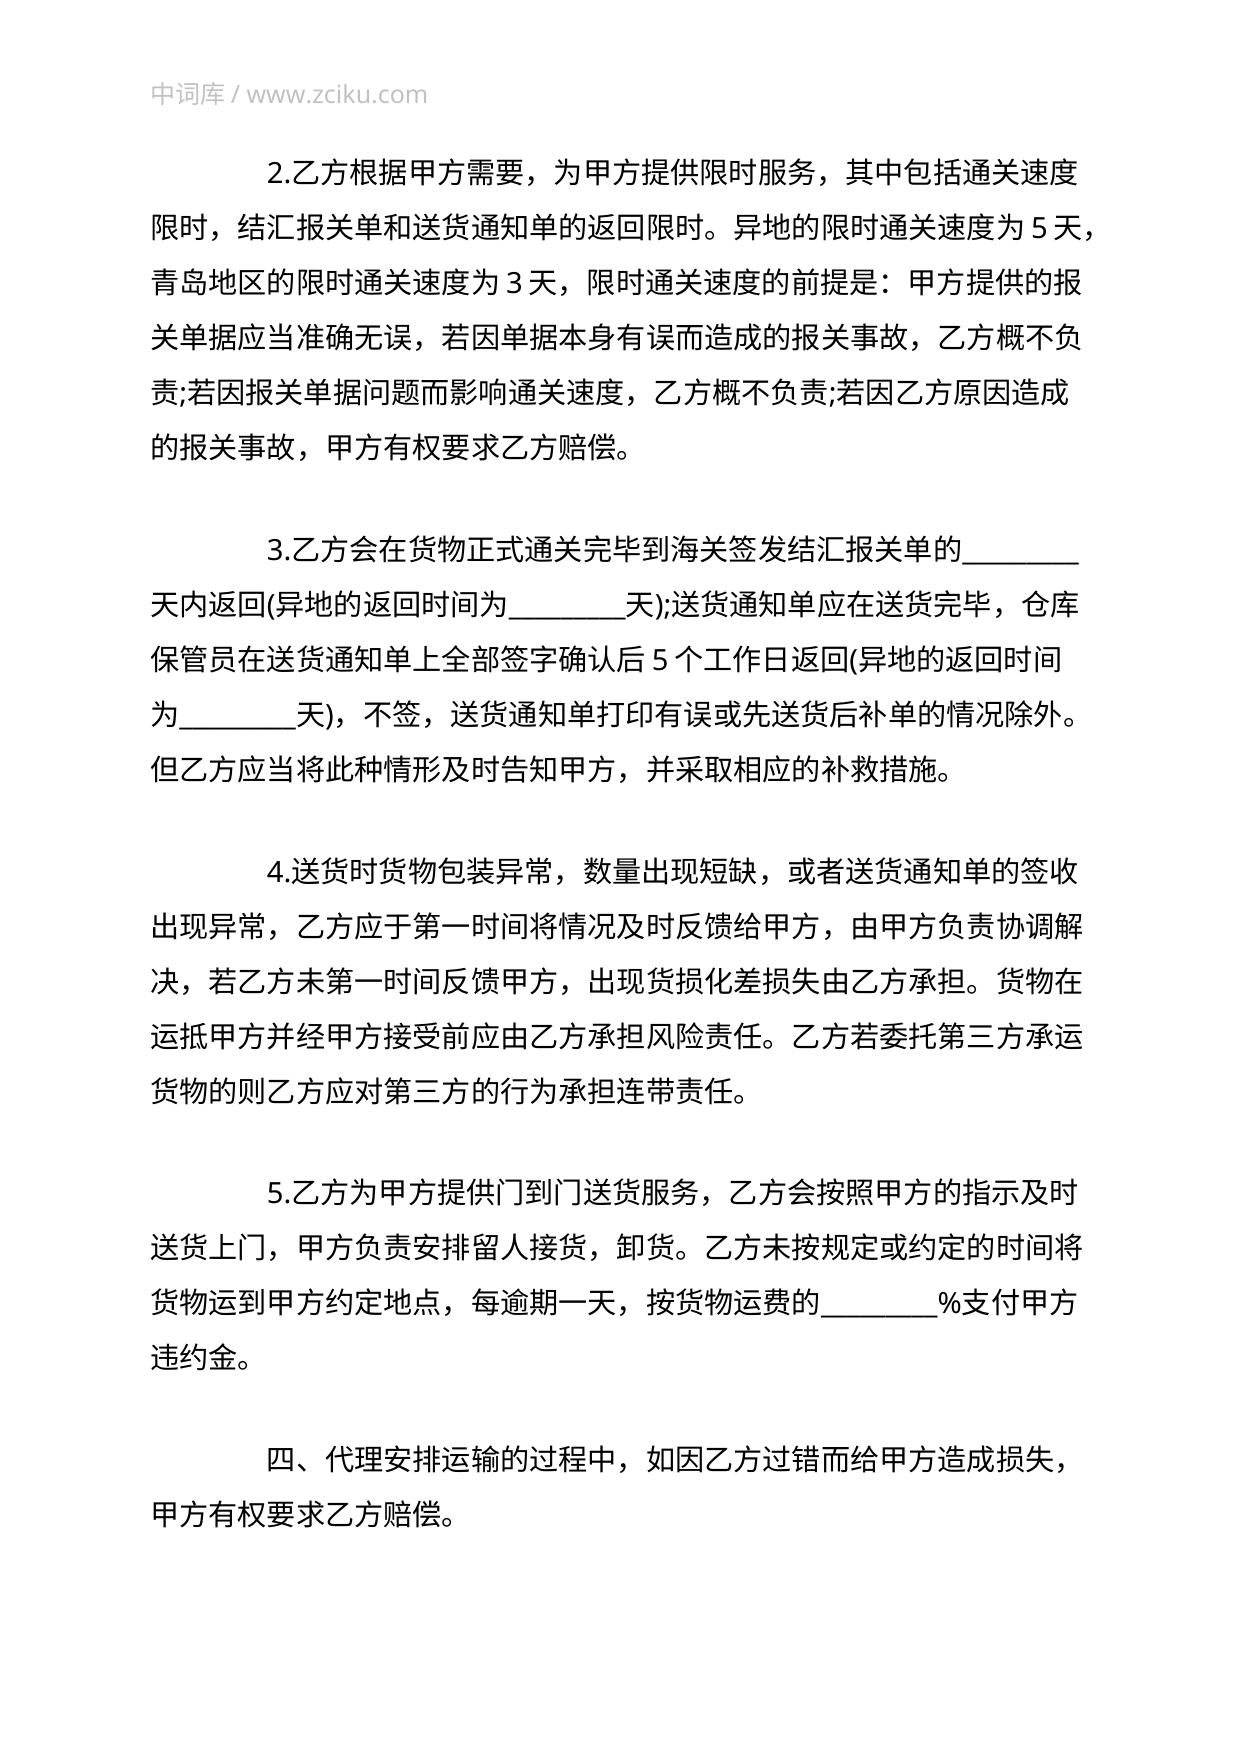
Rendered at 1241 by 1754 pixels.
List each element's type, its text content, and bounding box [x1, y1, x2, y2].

text 5.乙方为甲方提供门到门送货服务，乙方会按照甲方的指示及时送货上门，甲方负责安排留人接货，卸货。乙方未按规定或约定的时间将货物运到甲方约定地点，每逾期一天，按货物运费的_________%支付甲方违约金。 [150, 1170, 1090, 1377]
text 2.乙方根据甲方需要，为甲方提供限时服务，其中包括通关速度限时，结汇报关单和送货通知单的返回限时。异地的限时通关速度为5天，青岛地区的限时通关速度为3天，限时通关速度的前提是：甲方提供的报关单据应当准确无误，若因单据本身有误而造成的报关事故，乙方概不负责;若因报关单据问题而影响通关速度，乙方概不负责;若因乙方原因造成的报关事故，甲方有权要求乙方赔偿。 [150, 150, 1090, 467]
text 3.乙方会在货物正式通关完毕到海关签发结汇报关单的_________天内返回(异地的返回时间为_________天);送货通知单应在送货完毕，仓库保管员在送货通知单上全部签字确认后5个工作日返回(异地的返回时间为_________天)，不签，送货通知单打印有误或先送货后补单的情况除外。但乙方应当将此种情形及时告知甲方，并采取相应的补救措施。 [150, 527, 1090, 789]
text 四、代理安排运输的过程中，如因乙方过错而给甲方造成损失，甲方有权要求乙方赔偿。 [150, 1437, 1090, 1534]
text 4.送货时货物包装异常，数量出现短缺，或者送货通知单的签收出现异常，乙方应于第一时间将情况及时反馈给甲方，由甲方负责协调解决，若乙方未第一时间反馈甲方，出现货损化差损失由乙方承担。货物在运抵甲方并经甲方接受前应由乙方承担风险责任。乙方若委托第三方承运货物的则乙方应对第三方的行为承担连带责任。 [150, 848, 1090, 1110]
